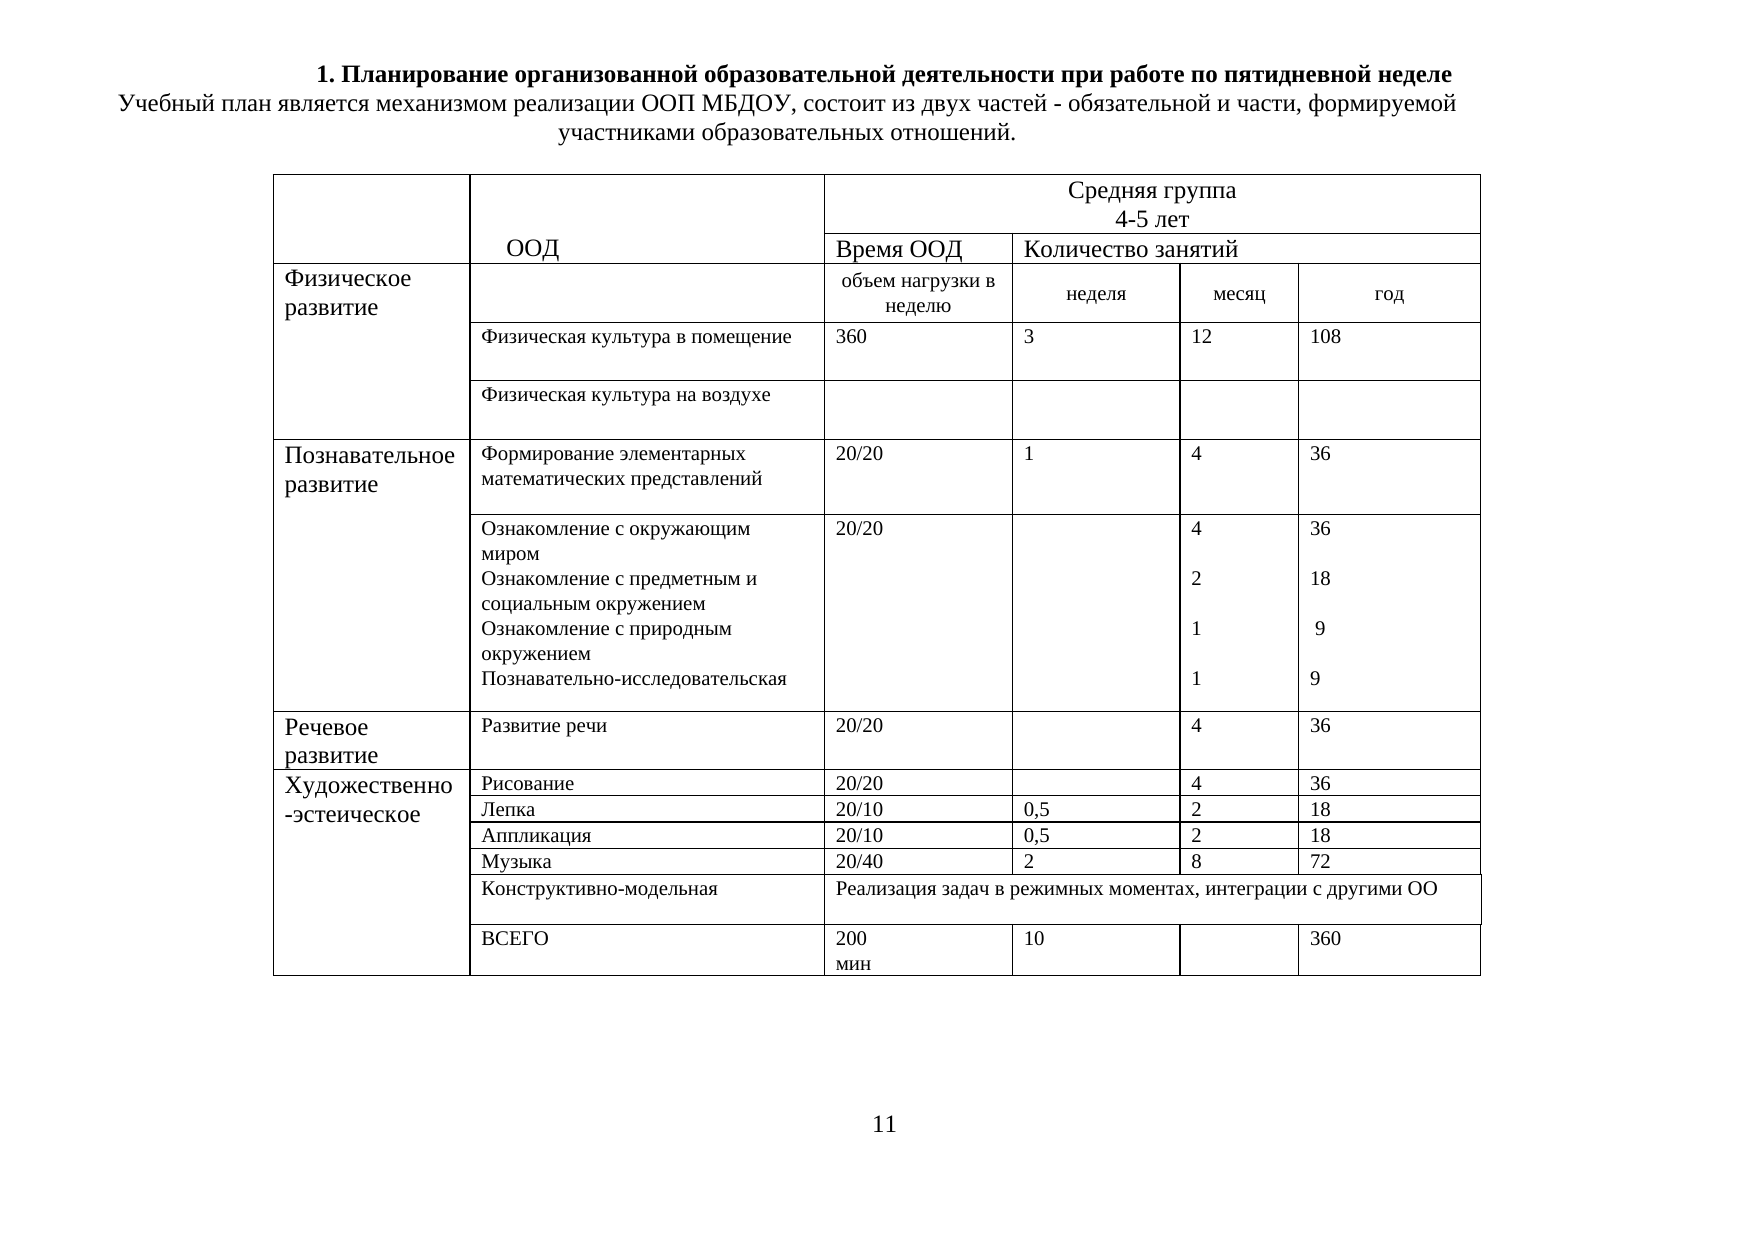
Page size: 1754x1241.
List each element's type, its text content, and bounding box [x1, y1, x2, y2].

table_cell 1 [1013, 440, 1179, 514]
table_cell 4 2 1 1 [1181, 515, 1298, 711]
text Учебный план является механизмом реализации ООП МБДОУ, состоит из двух частей - обязательной и части, формируемой участниками образовательных отношений. [74, 88, 1501, 145]
table_cell 0,5 [1013, 796, 1179, 821]
table_cell 3 [1013, 323, 1179, 380]
table_header ООД [471, 175, 824, 262]
table_cell Количество занятий [1013, 234, 1480, 262]
table_cell 4 [1181, 770, 1298, 795]
table_cell 12 [1181, 323, 1298, 380]
table_cell 20/20 [825, 515, 1012, 711]
table_cell Ознакомление с окружающим миром Ознакомление с предметным и социальным окружением Ознакомление с природным окружением Познавательно-исследовательская [471, 515, 824, 711]
table_cell Аппликация [471, 823, 824, 847]
table_cell 36 [1299, 440, 1480, 514]
table_cell [825, 381, 1012, 439]
table_cell 36 18 9 9 [1299, 515, 1480, 711]
table_cell 2 [1013, 849, 1179, 873]
table_cell объем нагрузки в неделю [825, 264, 1012, 322]
table_cell Время ООД [825, 234, 1012, 262]
table_cell 8 [1181, 849, 1298, 873]
table_cell Физическая культура в помещение [471, 323, 824, 380]
table_cell 20/40 [825, 849, 1012, 873]
table_cell 2 [1181, 796, 1298, 821]
table_cell год [1299, 264, 1480, 322]
table_cell 20/20 [825, 712, 1012, 769]
table_cell 18 [1299, 823, 1480, 847]
table_cell 72 [1299, 849, 1480, 873]
table_cell 2 [1181, 823, 1298, 847]
table_cell [1299, 381, 1480, 439]
table_cell 20/20 [825, 770, 1012, 795]
table_cell месяц [1181, 264, 1298, 322]
table_cell [1181, 925, 1298, 975]
table_cell Рисование [471, 770, 824, 795]
table_cell Лепка [471, 796, 824, 821]
table_cell Формирование элементарных математических представлений [471, 440, 824, 514]
table_cell Музыка [471, 849, 824, 873]
table_cell Художественно-эстеическое [274, 770, 469, 975]
table_cell неделя [1013, 264, 1179, 322]
table_cell 36 [1299, 770, 1480, 795]
table_cell [1013, 515, 1179, 711]
table_cell ВСЕГО [471, 925, 824, 975]
table_cell Физическая культура на воздухе [471, 381, 824, 439]
table_cell 4 [1181, 712, 1298, 769]
table_cell 20/20 [825, 440, 1012, 514]
table_cell 18 [1299, 796, 1480, 821]
text 1. Планирование организованной образовательной деятельности при работе по пятидневной неделе [59, 59, 1710, 88]
table_cell 108 [1299, 323, 1480, 380]
table_cell 20/10 [825, 796, 1012, 821]
table_cell 360 [1299, 925, 1480, 975]
table_cell [1181, 381, 1298, 439]
table_cell Познавательное развитие [274, 440, 469, 711]
table_cell [1013, 770, 1179, 795]
table_header Средняя группа 4-5 лет [825, 175, 1480, 233]
table_cell Развитие речи [471, 712, 824, 769]
table_cell 4 [1181, 440, 1298, 514]
table_cell Конструктивно-модельная [471, 875, 824, 924]
table_cell 20/10 [825, 823, 1012, 847]
table_cell 0,5 [1013, 823, 1179, 847]
table_cell Реализация задач в режимных моментах, интеграции с другими ОО [825, 875, 1481, 924]
table_header [274, 175, 469, 262]
table_cell 36 [1299, 712, 1480, 769]
table_cell [471, 264, 824, 322]
table_cell Речевое развитие [274, 712, 469, 769]
table_cell 10 [1013, 925, 1179, 975]
table_cell 200 мин [825, 925, 1012, 975]
table_cell 360 [825, 323, 1012, 380]
table_cell [1013, 712, 1179, 769]
table_cell [1013, 381, 1179, 439]
table_cell Физическое развитие [274, 264, 469, 439]
